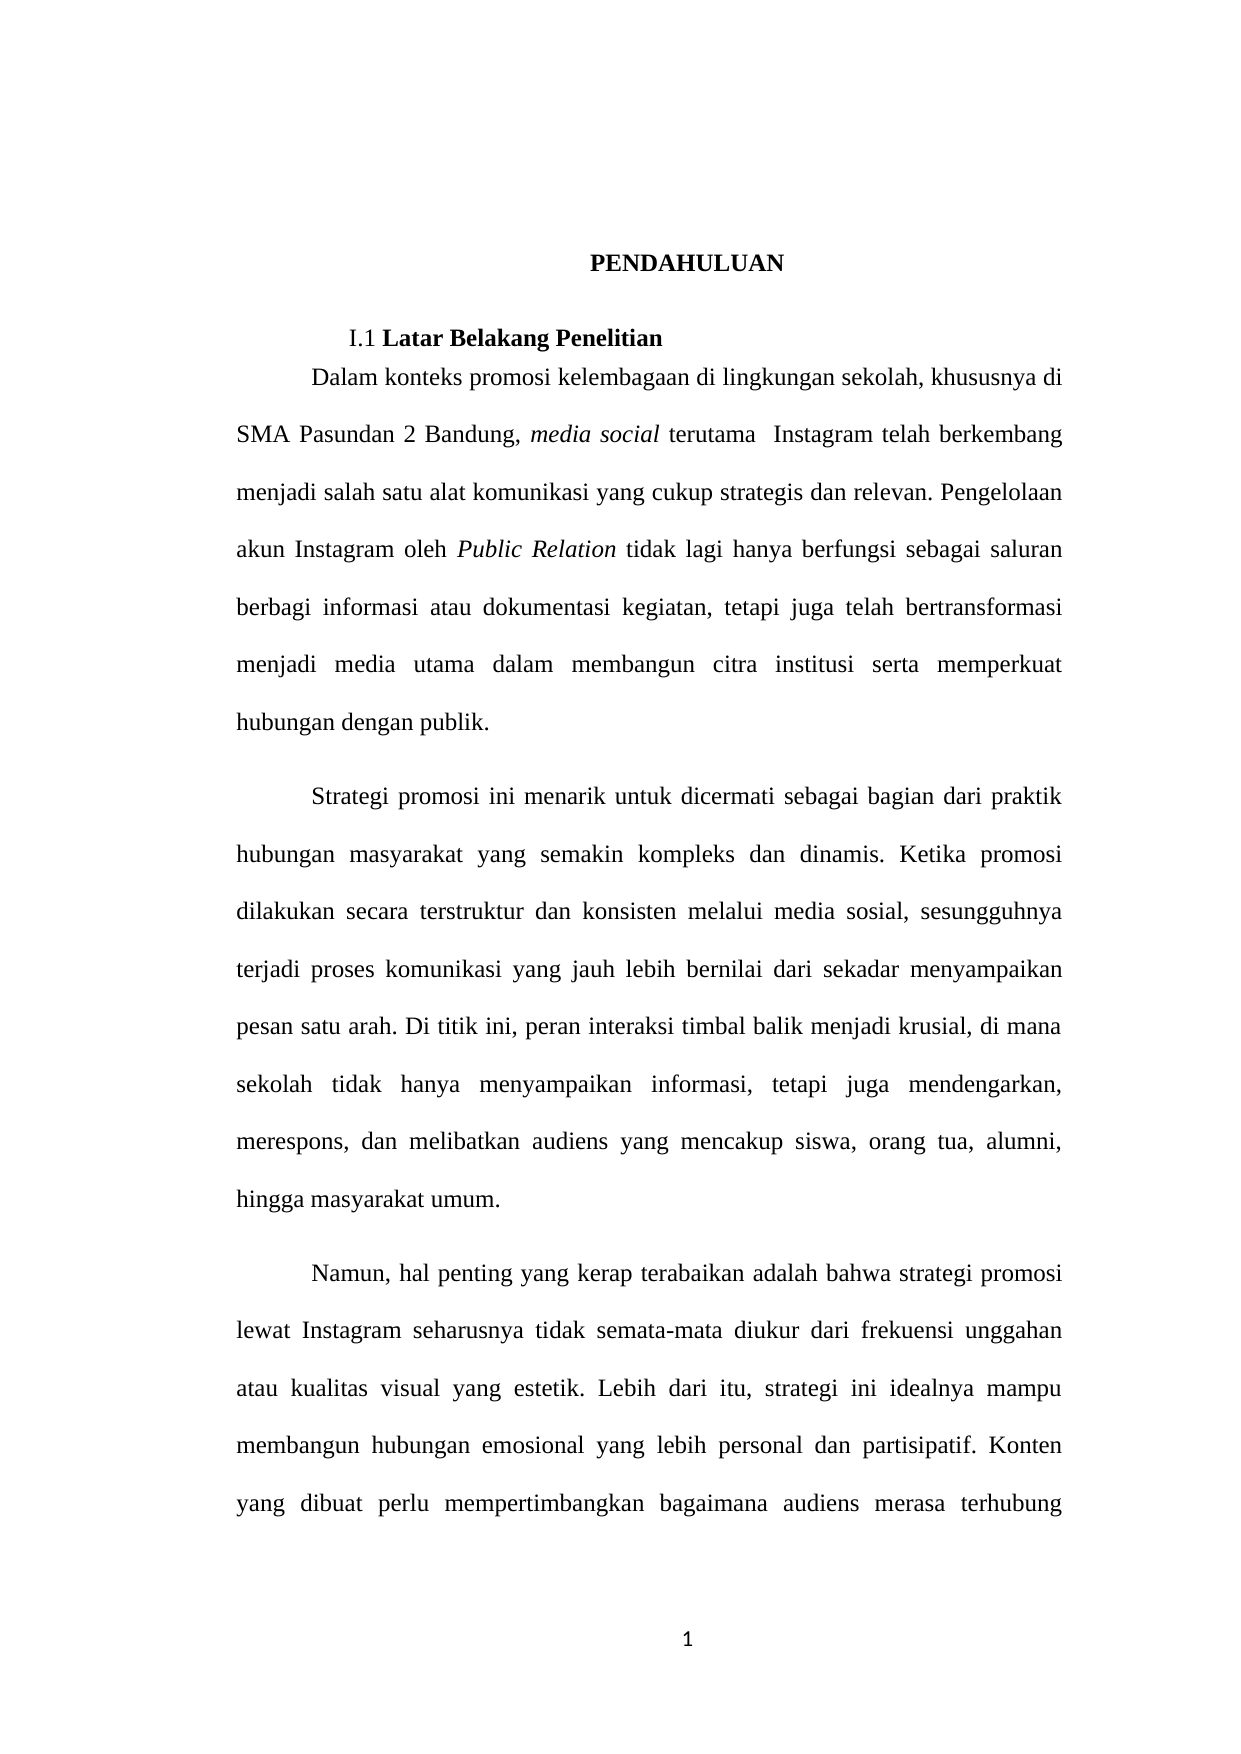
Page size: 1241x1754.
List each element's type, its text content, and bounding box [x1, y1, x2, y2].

subtitle Latar Belakang Penelitian [274, 323, 1063, 351]
text Strategi promosi ini menarik untuk dicermati sebagai bagian dari praktik hubungan masyarakat yang semakin kompleks dan dinamis. Ketika promosi dilakukan secara terstruktur dan konsisten melalui media sosial, sesungguhnya terjadi proses komunikasi yang jauh lebih bernilai dari sekadar menyampaikan pesan satu arah. Di titik ini, peran interaksi timbal balik menjadi krusial, di mana sekolah tidak hanya menyampaikan informasi, tetapi juga mendengarkan, merespons, dan melibatkan audiens yang mencakup siswa, orang tua, alumni, hingga masyarakat umum. [236, 781, 1063, 1212]
text PENDAHULUAN [236, 248, 1063, 277]
text Dalam konteks promosi kelembagaan di lingkungan sekolah, khususnya di SMA Pasundan 2 Bandung, media social terutama Instagram telah berkembang menjadi salah satu alat komunikasi yang cukup strategis dan relevan. Pengelolaan akun Instagram oleh Public Relation tidak lagi hanya berfungsi sebagai saluran berbagi informasi atau dokumentasi kegiatan, tetapi juga telah bertransformasi menjadi media utama dalam membangun citra institusi serta memperkuat hubungan dengan publik. [236, 362, 1063, 736]
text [236, 1258, 1063, 1517]
